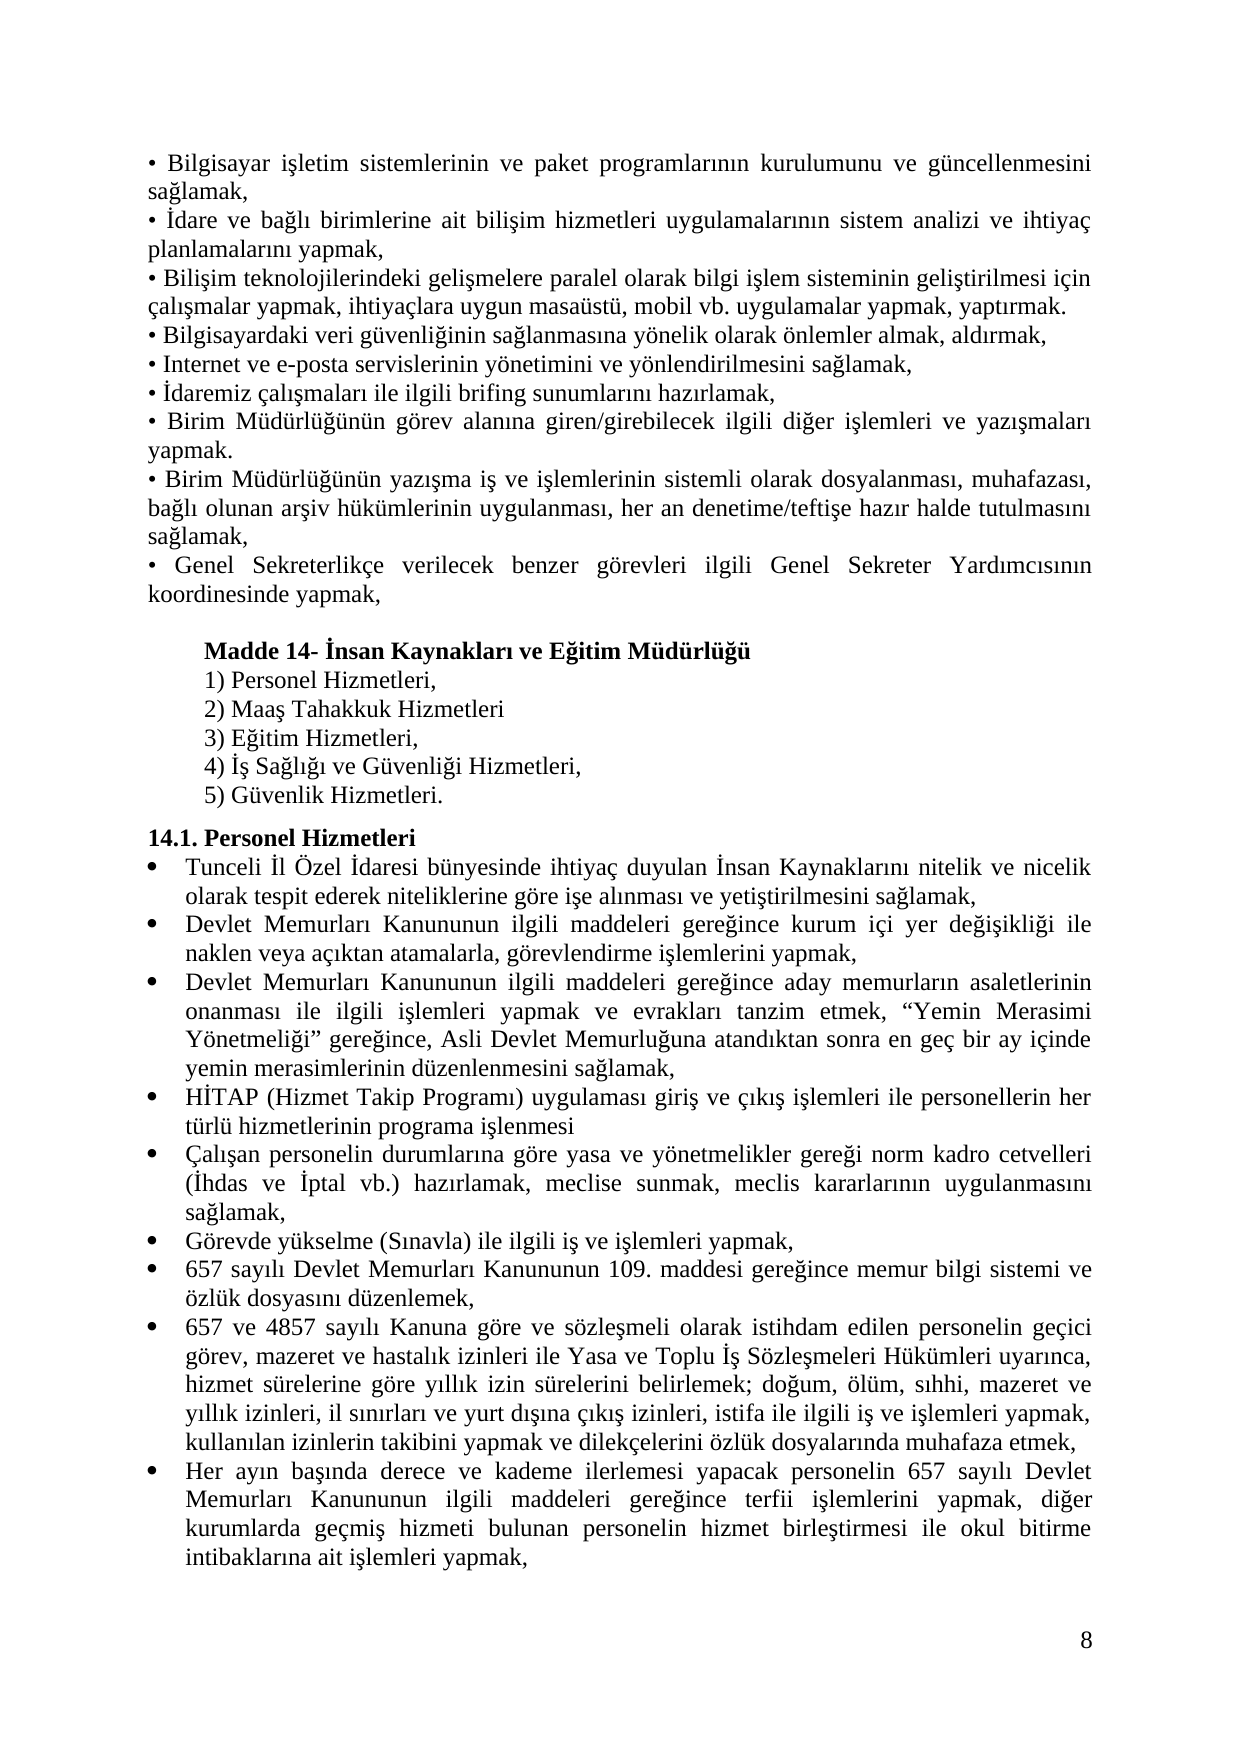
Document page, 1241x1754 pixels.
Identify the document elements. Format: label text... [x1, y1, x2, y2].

text • Bilişim teknolojilerindeki gelişmelere paralel olarak bilgi işlem sisteminin geliştirilmesi için çalışmalar yapmak, ihtiyaçlara uygun masaüstü, mobil vb. uygulamalar yapmak, yaptırmak. [148, 263, 1093, 320]
text 1) Personel Hizmetleri, [148, 665, 1093, 694]
list 657 sayılı Devlet Memurları Kanununun 109. maddesi gereğince memur bilgi sistemi ve özlük dosyasını düzenlemek, [148, 1254, 1093, 1312]
text • İdaremiz çalışmaları ile ilgili brifing sunumlarını hazırlamak, [148, 378, 1093, 406]
text • İdare ve bağlı birimlerine ait bilişim hizmetleri uygulamalarının sistem analizi ve ihtiyaç planlamalarını yapmak, [148, 205, 1093, 263]
list Devlet Memurları Kanununun ilgili maddeleri gereğince aday memurların asaletlerinin onanması ile ilgili işlemleri yapmak ve evrakları tanzim etmek, “Yemin Merasimi Yönetmeliği” gereğince, Asli Devlet Memurluğuna atandıktan sonra en geç bir ay içinde yemin merasimlerinin düzenlenmesini sağlamak, [148, 967, 1093, 1082]
text 3) Eğitim Hizmetleri, [148, 723, 1093, 751]
text • Internet ve e-posta servislerinin yönetimini ve yönlendirilmesini sağlamak, [148, 349, 1093, 378]
list 657 ve 4857 sayılı Kanuna göre ve sözleşmeli olarak istihdam edilen personelin geçici görev, mazeret ve hastalık izinleri ile Yasa ve Toplu İş Sözleşmeleri Hükümleri uyarınca, hizmet sürelerine göre yıllık izin sürelerini belirlemek; doğum, ölüm, sıhhi, mazeret ve yıllık izinleri, il sınırları ve yurt dışına çıkış izinleri, istifa ile ilgili iş ve işlemleri yapmak, kullanılan izinlerin takibini yapmak ve dilekçelerini özlük dosyalarında muhafaza etmek, [148, 1312, 1093, 1456]
text Madde 14- İnsan Kaynakları ve Eğitim Müdürlüğü [148, 636, 1093, 665]
text • Bilgisayar işletim sistemlerinin ve paket programlarının kurulumunu ve güncellenmesini sağlamak, [148, 148, 1093, 205]
text 2) Maaş Tahakkuk Hizmetleri [148, 694, 1093, 723]
text • Genel Sekreterlikçe verilecek benzer görevleri ilgili Genel Sekreter Yardımcısının koordinesinde yapmak, [148, 550, 1093, 608]
text • Bilgisayardaki veri güvenliğinin sağlanmasına yönelik olarak önlemler almak, aldırmak, [148, 320, 1093, 349]
text • Birim Müdürlüğünün görev alanına giren/girebilecek ilgili diğer işlemleri ve yazışmaları yapmak. [148, 406, 1093, 464]
list Devlet Memurları Kanununun ilgili maddeleri gereğince kurum içi yer değişikliği ile naklen veya açıktan atamalarla, görevlendirme işlemlerini yapmak, [148, 909, 1093, 967]
list Çalışan personelin durumlarına göre yasa ve yönetmelikler gereği norm kadro cetvelleri (İhdas ve İptal vb.) hazırlamak, meclise sunmak, meclis kararlarının uygulanmasını sağlamak, [148, 1139, 1093, 1226]
list HİTAP (Hizmet Takip Programı) uygulaması giriş ve çıkış işlemleri ile personellerin her türlü hizmetlerinin programa işlenmesi [148, 1082, 1093, 1139]
list Tunceli İl Özel İdaresi bünyesinde ihtiyaç duyulan İnsan Kaynaklarını nitelik ve nicelik olarak tespit ederek niteliklerine göre işe alınması ve yetiştirilmesini sağlamak, [148, 852, 1093, 909]
list Her ayın başında derece ve kademe ilerlemesi yapacak personelin 657 sayılı Devlet Memurları Kanununun ilgili maddeleri gereğince terfii işlemlerini yapmak, diğer kurumlarda geçmiş hizmeti bulunan personelin hizmet birleştirmesi ile okul bitirme intibaklarına ait işlemleri yapmak, [148, 1456, 1093, 1571]
text 4) İş Sağlığı ve Güvenliği Hizmetleri, [148, 751, 1093, 780]
list Görevde yükselme (Sınavla) ile ilgili iş ve işlemleri yapmak, [148, 1226, 1093, 1254]
text 14.1. Personel Hizmetleri [148, 823, 1093, 852]
text • Birim Müdürlüğünün yazışma iş ve işlemlerinin sistemli olarak dosyalanması, muhafazası, bağlı olunan arşiv hükümlerinin uygulanması, her an denetime/teftişe hazır halde tutulmasını sağlamak, [148, 464, 1093, 550]
text 5) Güvenlik Hizmetleri. [148, 780, 1093, 809]
